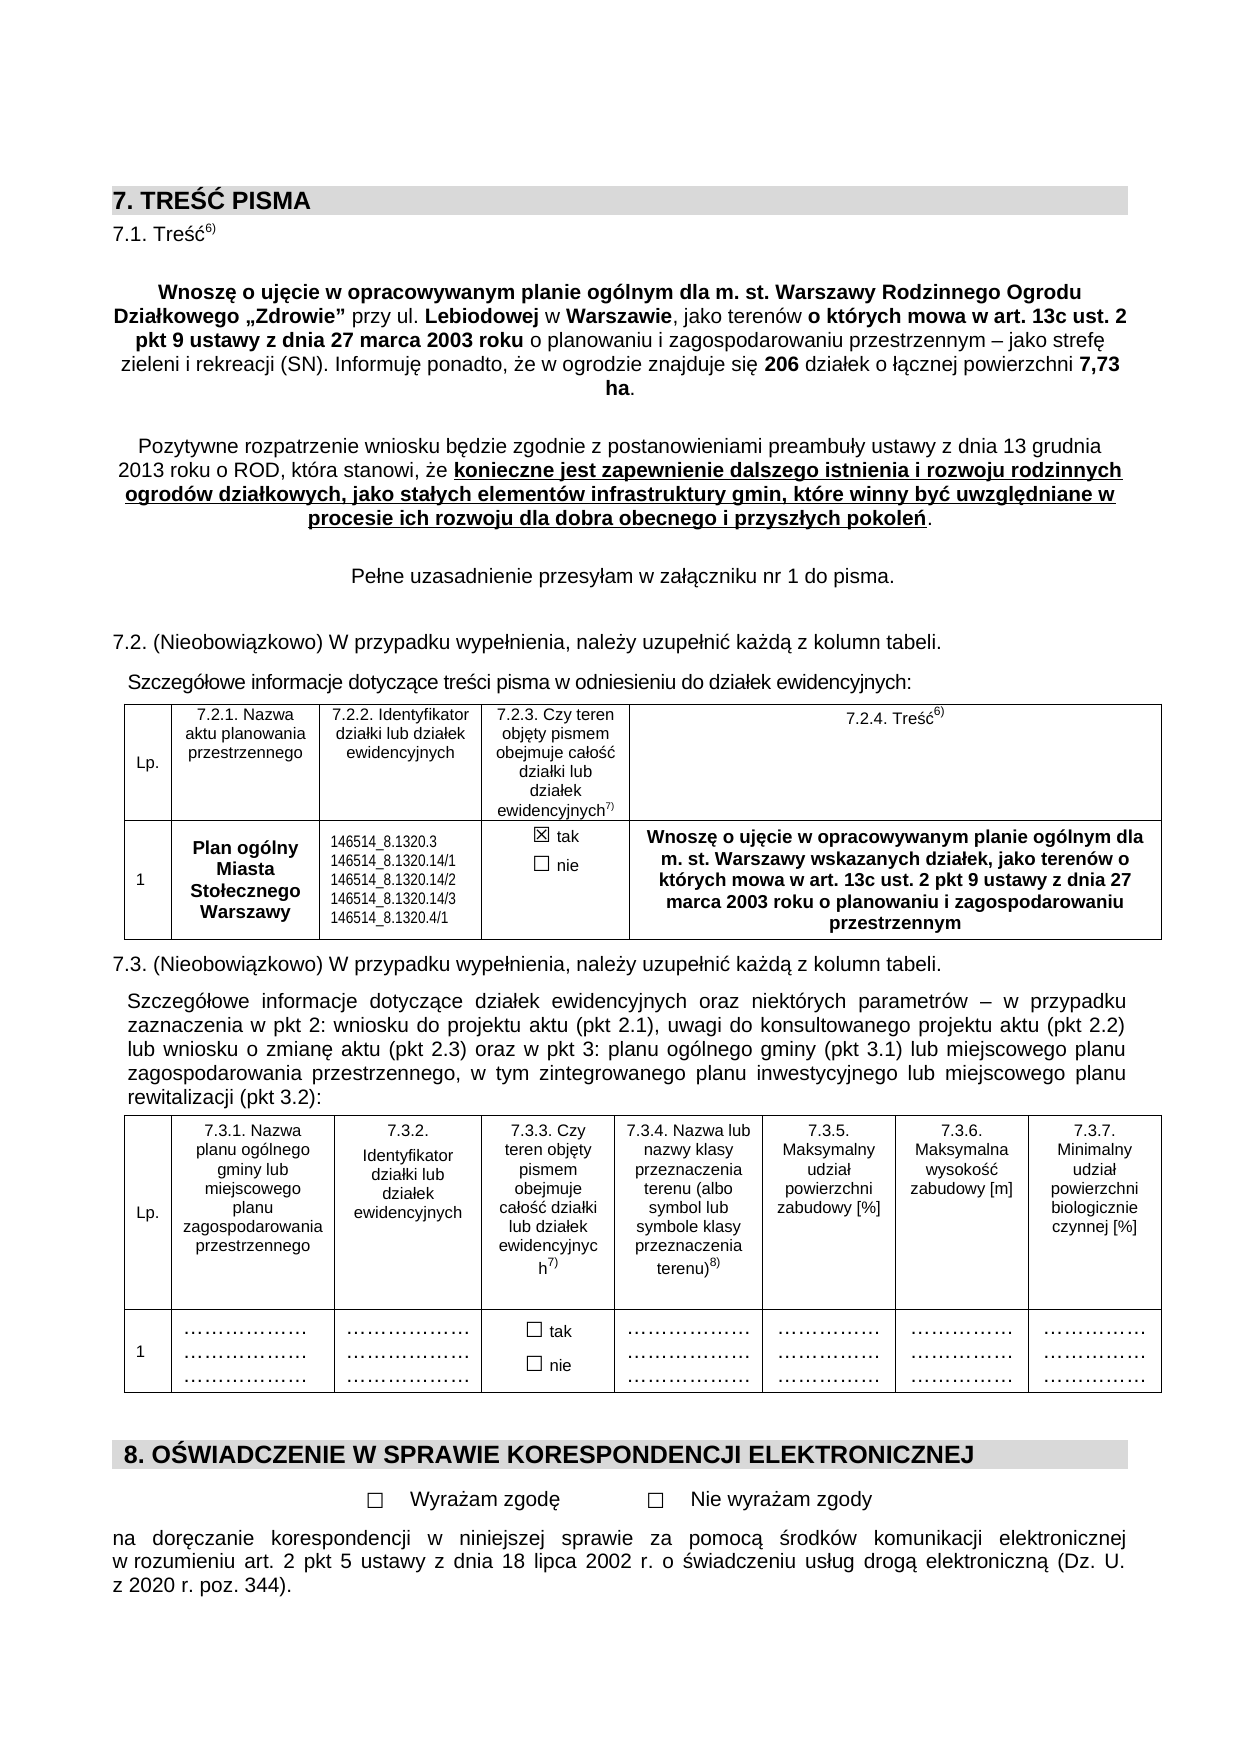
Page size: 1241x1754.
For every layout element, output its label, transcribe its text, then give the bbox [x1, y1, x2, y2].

table_cell 1 [125, 1310, 171, 1392]
table_header 7.2.1. Nazwa aktu planowania przestrzennego [172, 705, 319, 819]
table_header 7.3.5. Maksymalny udział powierzchni zabudowy [%] [763, 1116, 895, 1309]
text na doręczanie korespondencji w niniejszej sprawie za pomocą środków komunikacji elektronicznej w rozumieniu art. 2 pkt 5 ustawy z dnia 18 lipca 2002 r. o świadczeniu usług drogą elektroniczną (Dz. U. z 2020 r. poz. 344). [112, 1525, 1128, 1597]
table_header Wyrażam zgodę [399, 1481, 635, 1520]
table_cell ……………………………………… [763, 1310, 895, 1392]
subtitle 8. OŚWIADCZENIE W SPRAWIE KORESPONDENCJI ELEKTRONICZNEJ [112, 1440, 1128, 1469]
table_header 7.2.3. Czy teren objęty pismem obejmuje całość działki lub działek ewidencyjnych) [482, 705, 629, 819]
table_cell ……………………………………………… [615, 1310, 762, 1392]
table_header 7.3.1. Nazwa planu ogólnego gminy lub miejscowego planu zagospodarowania przestrzennego [172, 1116, 334, 1309]
table_cell tak nie [482, 821, 629, 939]
table_header 7.3.2. Identyfikator działki lub działek ewidencyjnych [335, 1116, 481, 1309]
table_cell ……………………………………………… [335, 1310, 481, 1392]
text Wnoszę o ujęcie w opracowywanym planie ogólnym dla m. st. Warszawy Rodzinnego Ogrodu Działkowego „Zdrowie” przy ul. Lebiodowej w Warszawie, jako terenów o których mowa w art. 13c ust. 2 pkt 9 ustawy z dnia 27 marca 2003 roku o planowaniu i zagospodarowaniu przestrzennym – jako strefę zieleni i rekreacji (SN). Informuję ponadto, że w ogrodzie znajduje się 206 działek o łącznej powierzchni 7,73 ha. [112, 280, 1128, 399]
text 7.3. (Nieobowiązkowo) W przypadku wypełnienia, należy uzupełnić każdą z kolumn tabeli. [112, 952, 1128, 976]
table_cell Plan ogólny Miasta Stołecznego Warszawy [172, 821, 319, 939]
table_cell tak nie [482, 1310, 614, 1392]
text Pozytywne rozpatrzenie wniosku będzie zgodnie z postanowieniami preambuły ustawy z dnia 13 grudnia 2013 roku o ROD, która stanowi, że konieczne jest zapewnienie dalszego istnienia i rozwoju rodzinnych ogrodów działkowych, jako stałych elementów infrastruktury gmin, które winny być uwzględniane w procesie ich rozwoju dla dobra obecnego i przyszłych pokoleń. [112, 434, 1128, 530]
table_header 7.2.4. Treść6) [630, 705, 1161, 819]
table_header 7.3.6. Maksymalna wysokość zabudowy [m] [896, 1116, 1028, 1309]
subtitle 7. TREŚĆ PISMA [112, 186, 1128, 215]
text 7.2. (Nieobowiązkowo) W przypadku wypełnienia, należy uzupełnić każdą z kolumn tabeli. [112, 630, 1128, 654]
table_cell ……………………………………… [896, 1310, 1028, 1392]
text Pełne uzasadnienie przesyłam w załączniku nr 1 do pisma. [112, 564, 1128, 588]
text Szczegółowe informacje dotyczące treści pisma w odniesieniu do działek ewidencyjnych: [127, 670, 1128, 694]
table_header 7.2.2. Identyfikator działki lub działek ewidencyjnych [320, 705, 481, 819]
table_cell 146514_8.1320.3 146514_8.1320.14/1 146514_8.1320.14/2 146514_8.1320.14/3 146514_8.1320.4/1 [320, 821, 481, 939]
table_header Lp. [125, 1116, 171, 1309]
table_cell Wnoszę o ujęcie w opracowywanym planie ogólnym dla m. st. Warszawy wskazanych działek, jako terenów o których mowa w art. 13c ust. 2 pkt 9 ustawy z dnia 27 marca 2003 roku o planowaniu i zagospodarowaniu przestrzennym [630, 821, 1161, 939]
table_header 7.3.3. Czy teren objęty pismem obejmuje całość działki lub działek ewidencyjnych7) [482, 1116, 614, 1309]
table_header Lp. [125, 705, 171, 819]
table_header Nie wyrażam zgody [679, 1481, 886, 1520]
table_cell ……………………………………………… [172, 1310, 334, 1392]
text Szczegółowe informacje dotyczące działek ewidencyjnych oraz niektórych parametrów – w przypadku zaznaczenia w pkt 2: wniosku do projektu aktu (pkt 2.1), uwagi do konsultowanego projektu aktu (pkt 2.2) lub wniosku o zmianę aktu (pkt 2.3) oraz w pkt 3: planu ogólnego gminy (pkt 3.1) lub miejscowego planu zagospodarowania przestrzennego, w tym zintegrowanego planu inwestycyjnego lub miejscowego planu rewitalizacji (pkt 3.2): [127, 989, 1128, 1108]
table_cell 1 [125, 821, 171, 939]
table_header 7.3.4. Nazwa lub nazwy klasy przeznaczenia terenu (albo symbol lub symbole klasy przeznaczenia terenu)) [615, 1116, 762, 1309]
table_header 7.3.7. Minimalny udział powierzchni biologicznie czynnej [%] [1029, 1116, 1161, 1309]
table_cell ……………………………………… [1029, 1310, 1161, 1392]
text 7.1. Treść) [112, 221, 1128, 245]
